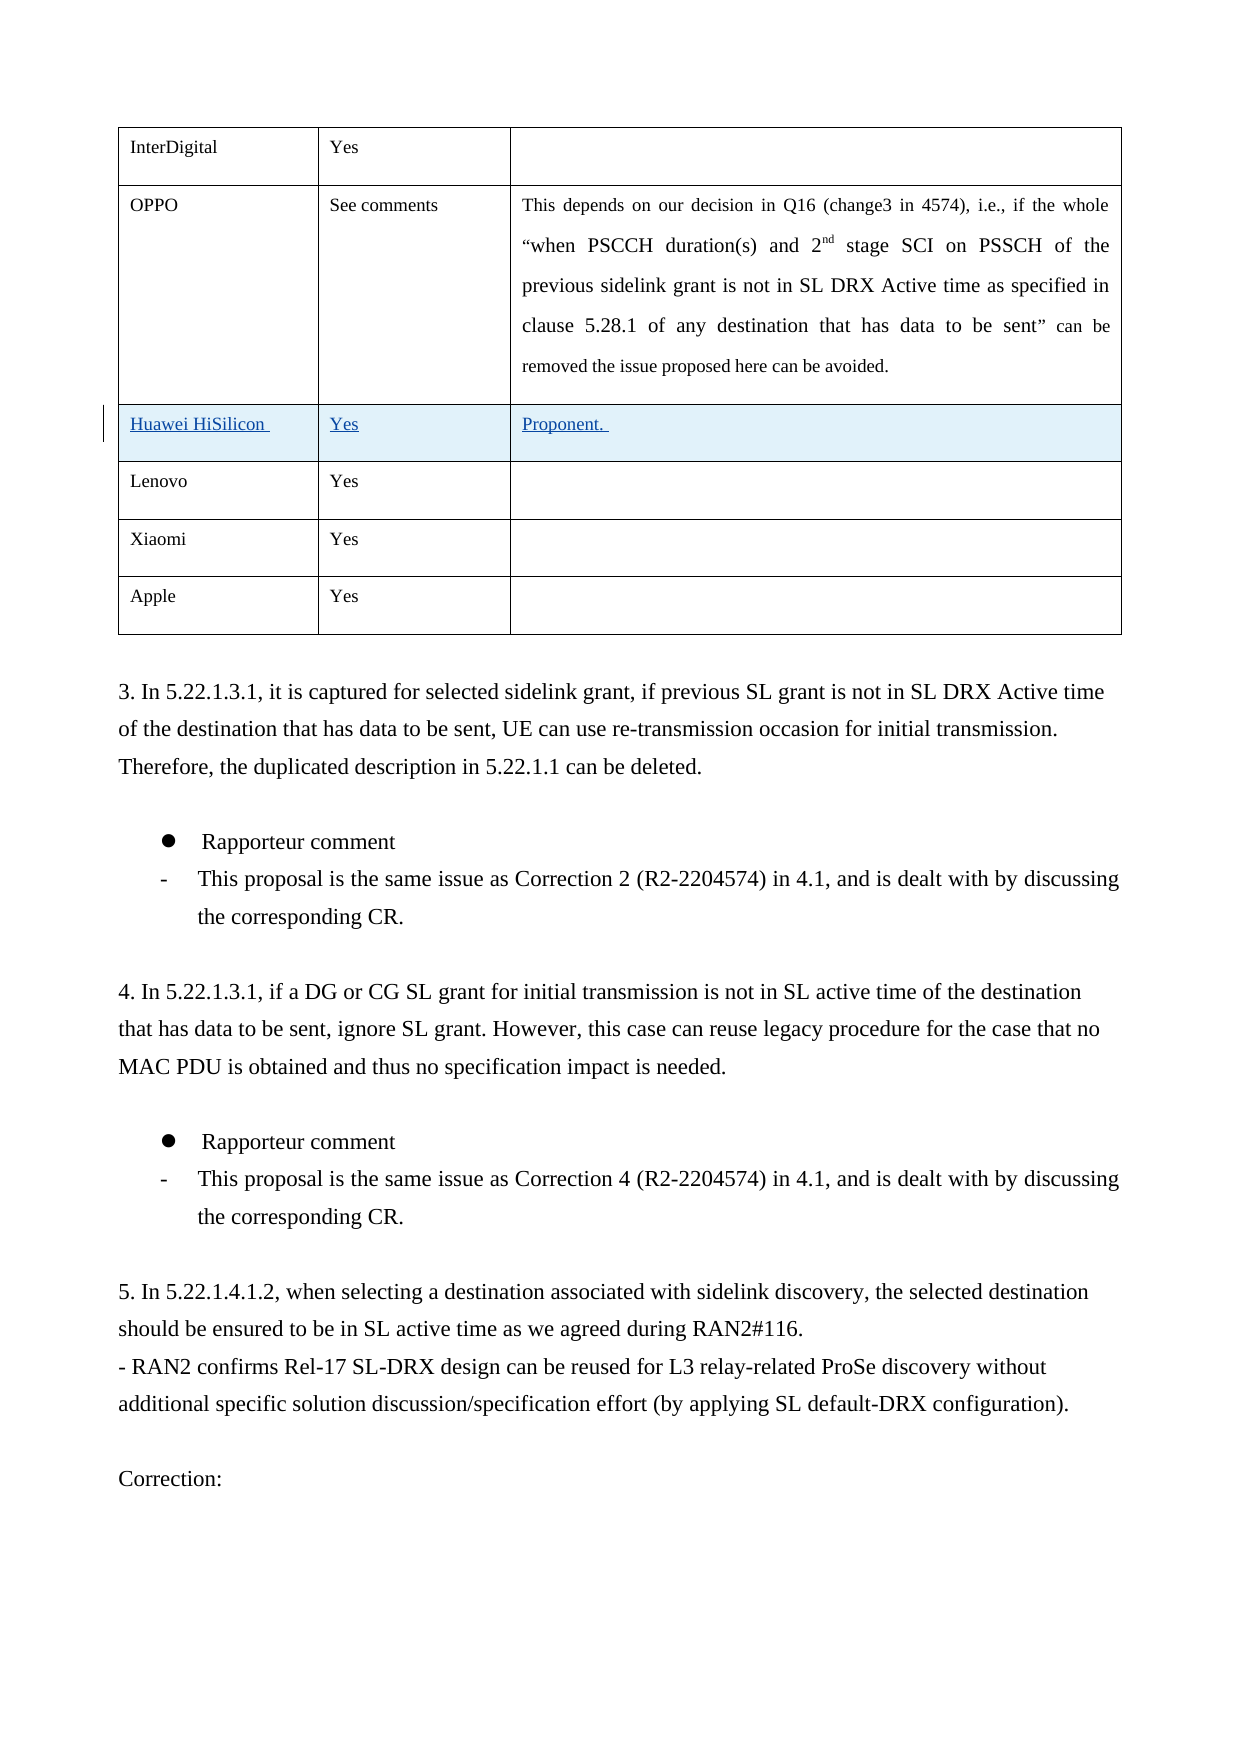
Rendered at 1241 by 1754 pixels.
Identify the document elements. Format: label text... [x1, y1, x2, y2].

text 3. In 5.22.1.3.1, it is captured for selected sidelink grant, if previous SL grant is not in SL DRX Active time of the destination that has data to be sent, UE can use re-transmission occasion for initial transmission. Therefore, the duplicated description in 5.22.1.1 can be deleted. [118, 672, 1122, 785]
text Correction: [118, 1460, 1122, 1497]
table_cell Yes [319, 128, 510, 184]
table_cell Yes [319, 577, 510, 634]
table_cell This depends on our decision in Q16 (change3 in 4574), i.e., if the whole “when PSCCH duration(s) and 2nd stage SCI on PSSCH of the previous sidelink grant is not in SL DRX Active time as specified in clause 5.28.1 of any destination that has data to be sent” can be removed the issue proposed here can be avoided. [511, 186, 1121, 404]
table_cell [511, 577, 1121, 634]
table_cell See comments [319, 186, 510, 404]
list Rapporteur comment [160, 1122, 1122, 1160]
table_cell Xiaomi [119, 520, 318, 576]
table_cell [511, 462, 1121, 519]
list This proposal is the same issue as Correction 4 (R2-2204574) in 4.1, and is dealt with by discussing the corresponding CR. [160, 1160, 1122, 1235]
table_cell InterDigital [119, 128, 318, 184]
table_cell Apple [119, 577, 318, 634]
table_cell [511, 520, 1121, 576]
text - RAN2 confirms Rel-17 SL-DRX design can be reused for L3 relay-related ProSe discovery without additional specific solution discussion/specification effort (by applying SL default-DRX configuration). [118, 1347, 1122, 1422]
table_cell Yes [319, 462, 510, 519]
table_cell Yes [319, 520, 510, 576]
list This proposal is the same issue as Correction 2 (R2-2204574) in 4.1, and is dealt with by discussing the corresponding CR. [160, 860, 1122, 935]
text 4. In 5.22.1.3.1, if a DG or CG SL grant for initial transmission is not in SL active time of the destination that has data to be sent, ignore SL grant. However, this case can reuse legacy procedure for the case that no MAC PDU is obtained and thus no specification impact is needed. [118, 972, 1122, 1085]
text 5. In 5.22.1.4.1.2, when selecting a destination associated with sidelink discovery, the selected destination should be ensured to be in SL active time as we agreed during RAN2#116. [118, 1272, 1122, 1347]
table_cell Lenovo [119, 462, 318, 519]
table_cell [511, 128, 1121, 184]
table_cell OPPO [119, 186, 318, 404]
list Rapporteur comment [160, 822, 1122, 860]
